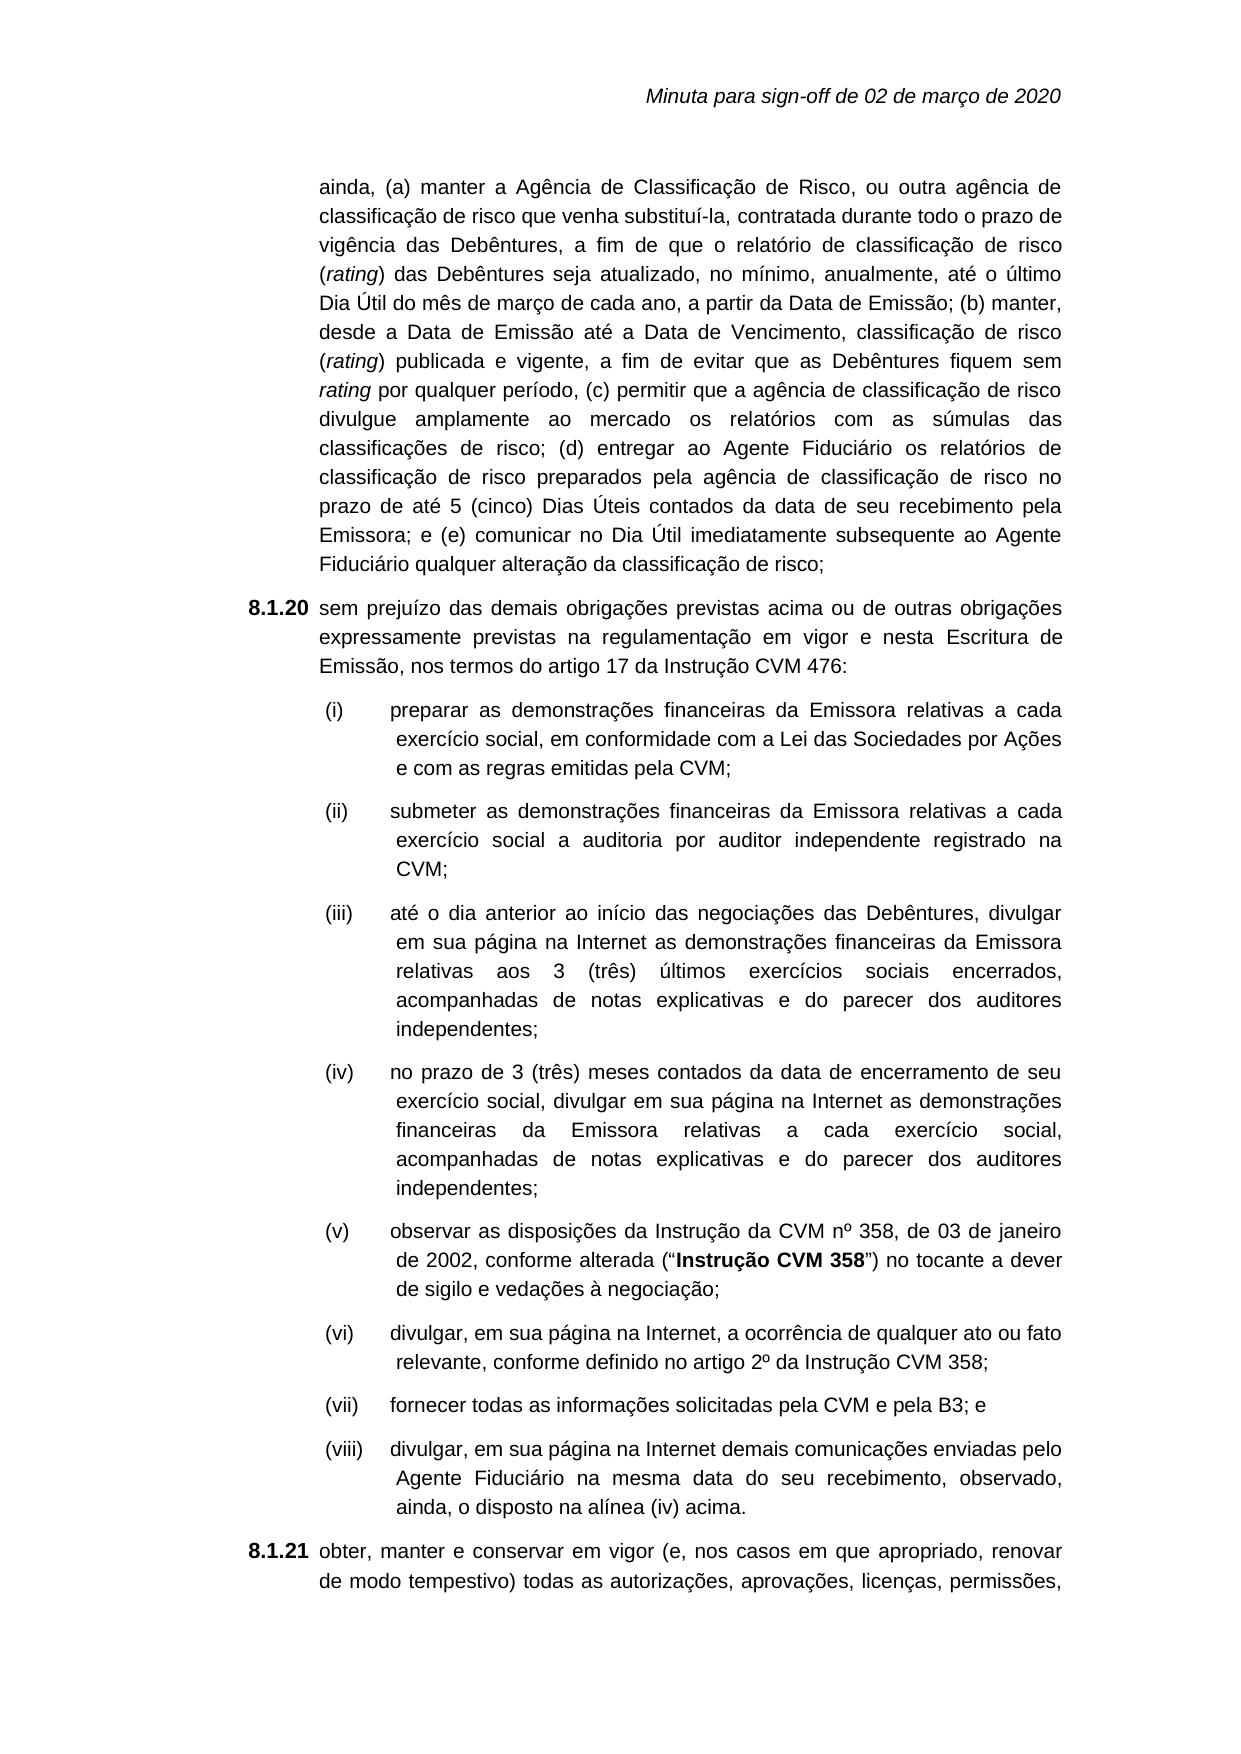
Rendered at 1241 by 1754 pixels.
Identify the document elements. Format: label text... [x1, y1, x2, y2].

text submeter as demonstrações financeiras da Emissora relativas a cada exercício social a auditoria por auditor independente registrado na CVM; [325, 799, 1063, 881]
text divulgar, em sua página na Internet demais comunicações enviadas pelo Agente Fiduciário na mesma data do seu recebimento, observado, ainda, o disposto na alínea (iv) acima. [325, 1437, 1063, 1519]
list sem prejuízo das demais obrigações previstas acima ou de outras obrigações expressamente previstas na regulamentação em vigor e nesta Escritura de Emissão, nos termos do artigo 17 da Instrução CVM 476: [248, 595, 1063, 678]
text preparar as demonstrações financeiras da Emissora relativas a cada exercício social, em conformidade com a Lei das Sociedades por Ações e com as regras emitidas pela CVM; [325, 698, 1063, 779]
text observar as disposições da Instrução da CVM nº 358, de 03 de janeiro de 2002, conforme alterada (“Instrução CVM 358”) no tocante a dever de sigilo e vedações à negociação; [325, 1219, 1063, 1301]
text no prazo de 3 (três) meses contados da data de encerramento de seu exercício social, divulgar em sua página na Internet as demonstrações financeiras da Emissora relativas a cada exercício social, acompanhadas de notas explicativas e do parecer dos auditores independentes; [325, 1060, 1063, 1200]
text até o dia anterior ao início das negociações das Debêntures, divulgar em sua página na Internet as demonstrações financeiras da Emissora relativas aos 3 (três) últimos exercícios sociais encerrados, acompanhadas de notas explicativas e do parecer dos auditores independentes; [325, 901, 1063, 1040]
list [248, 1538, 1063, 1592]
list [248, 175, 1063, 575]
text fornecer todas as informações solicitadas pela CVM e pela B3; e [325, 1393, 1063, 1417]
text divulgar, em sua página na Internet, a ocorrência de qualquer ato ou fato relevante, conforme definido no artigo 2º da Instrução CVM 358; [325, 1321, 1063, 1374]
